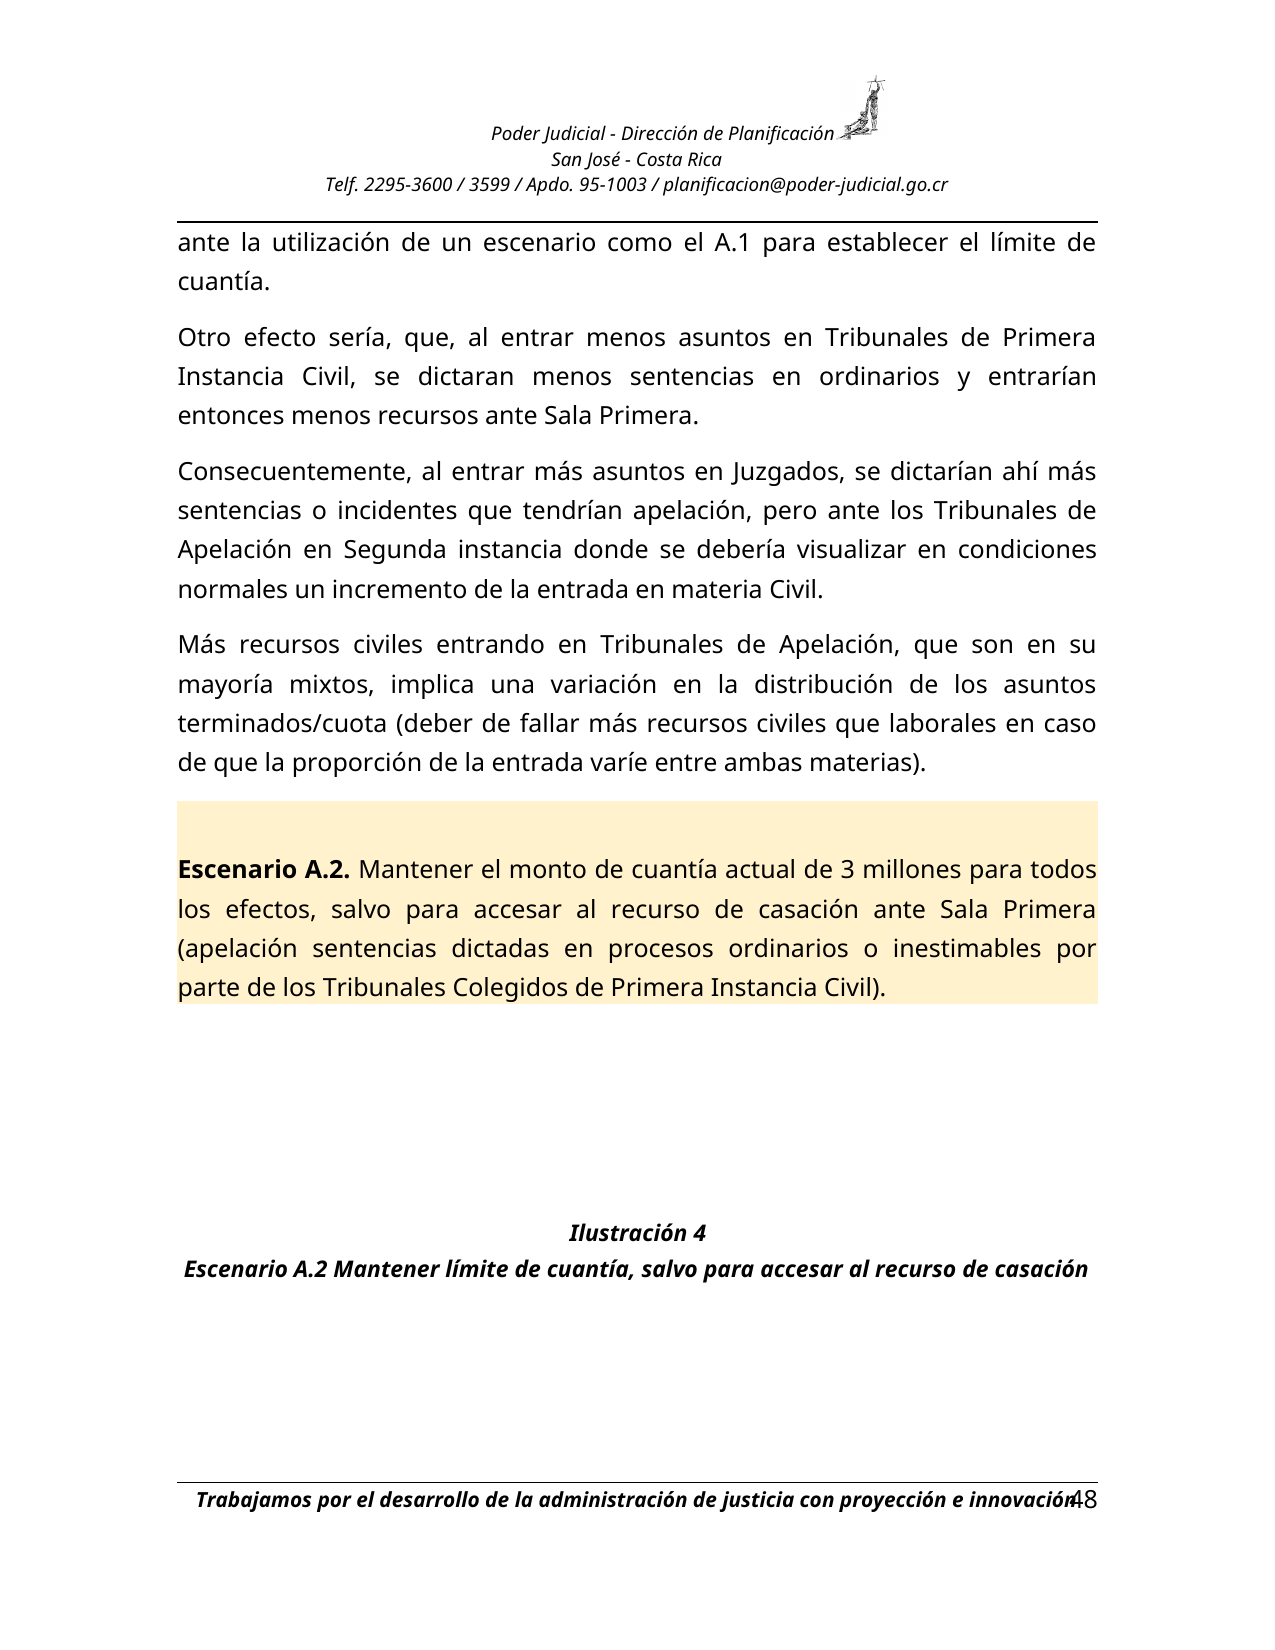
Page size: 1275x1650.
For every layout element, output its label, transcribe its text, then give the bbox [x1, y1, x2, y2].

text Escenario A.2 Mantener límite de cuantía, salvo para accesar al recurso de casación [177, 1253, 1098, 1284]
picture [834, 73, 887, 141]
text Más recursos civiles entrando en Tribunales de Apelación, que son en su mayoría mixtos, implica una variación en la distribución de los asuntos terminados/cuota (deber de fallar más recursos civiles que laborales en caso de que la proporción de la entrada varíe entre ambas materias). [177, 627, 1098, 779]
text Otro efecto sería, que, al entrar menos asuntos en Tribunales de Primera Instancia Civil, se dictaran menos sentencias en ordinarios y entrarían entonces menos recursos ante Sala Primera. [177, 320, 1098, 432]
text Consecuentemente, al entrar más asuntos en Juzgados, se dictarían ahí más sentencias o incidentes que tendrían apelación, pero ante los Tribunales de Apelación en Segunda instancia donde se debería visualizar en condiciones normales un incremento de la entrada en materia Civil. [177, 454, 1098, 605]
text Ilustración 4 [177, 1217, 1098, 1248]
text Escenario A.2. Mantener el monto de cuantía actual de 3 millones para todos los efectos, salvo para accesar al recurso de casación ante Sala Primera (apelación sentencias dictadas en procesos ordinarios o inestimables por parte de los Tribunales Colegidos de Primera Instancia Civil). [177, 852, 1098, 1004]
